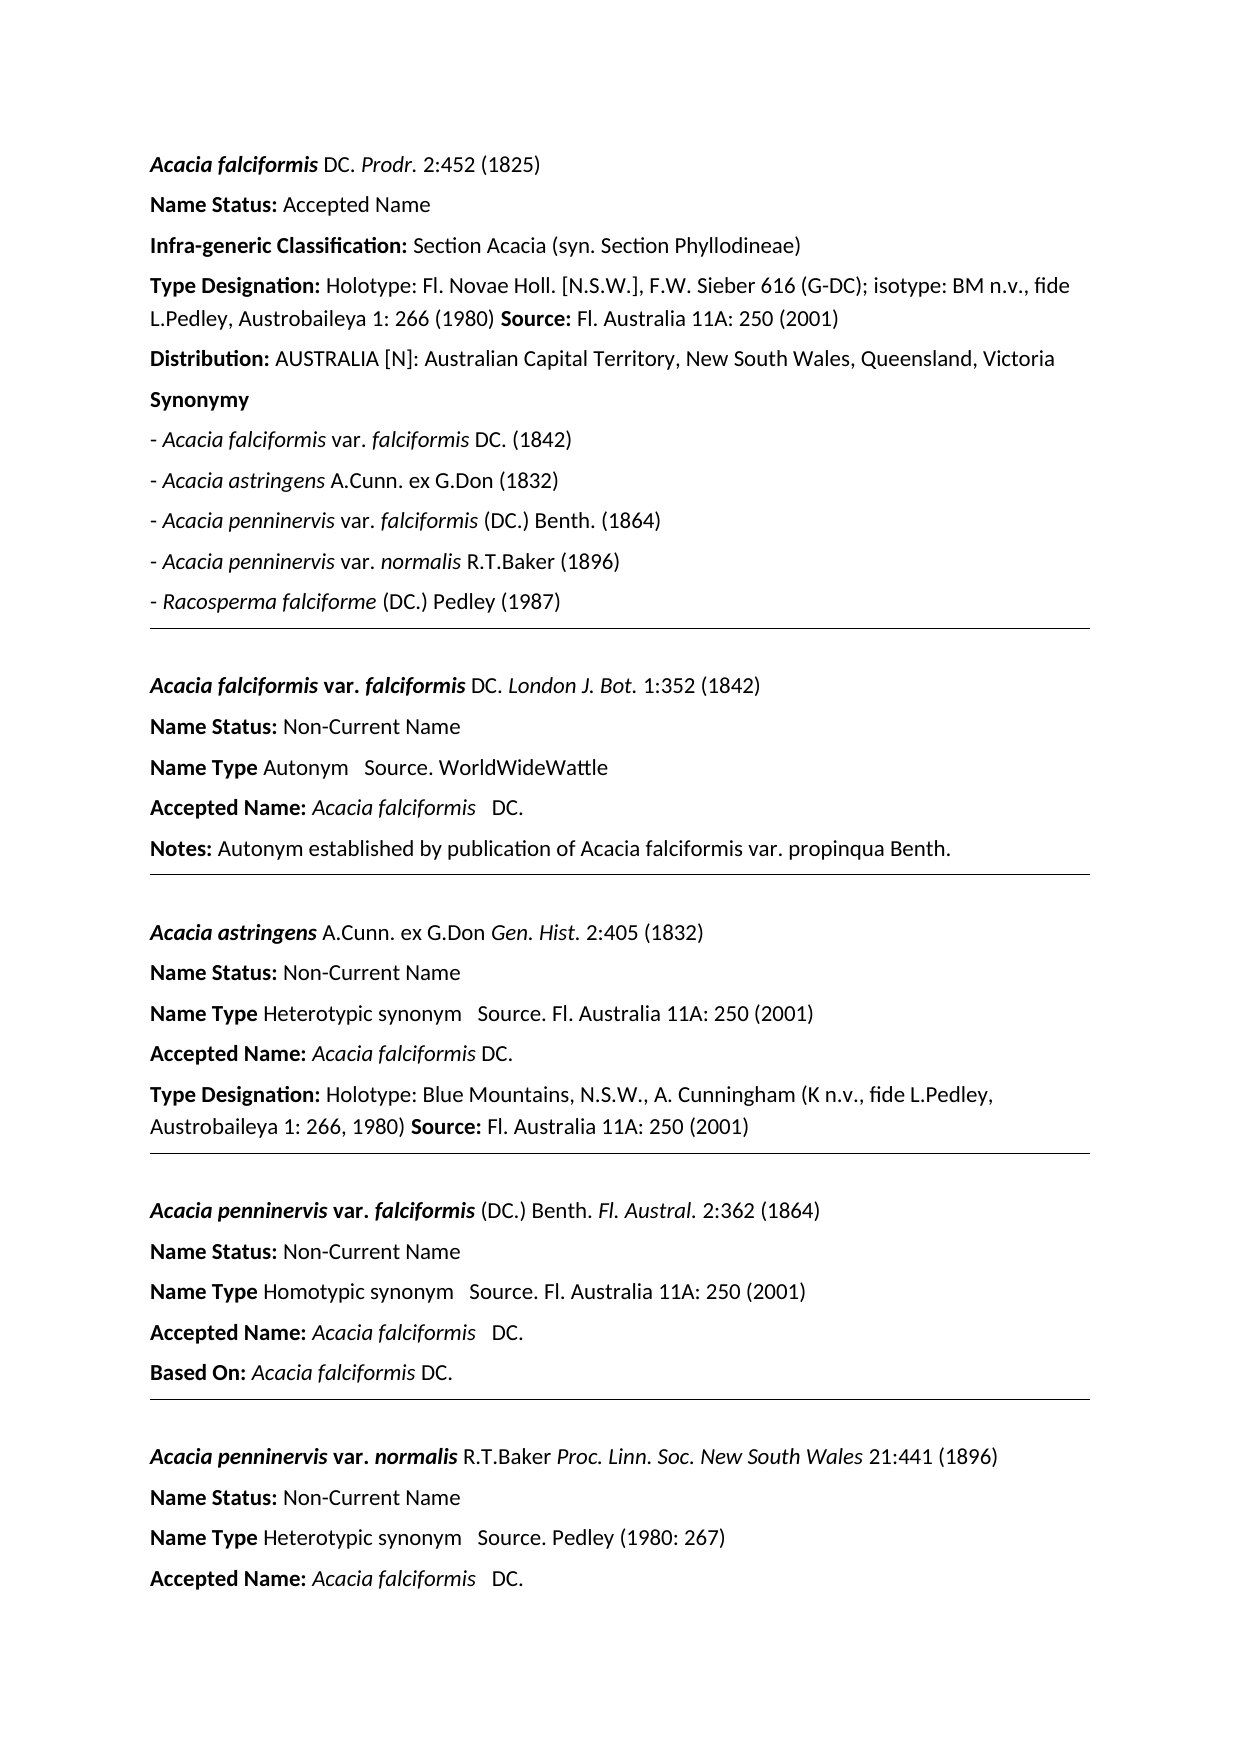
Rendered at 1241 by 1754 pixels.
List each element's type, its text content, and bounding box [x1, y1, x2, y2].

text Name Status: Non-Current Name [150, 1237, 1090, 1265]
text Name Status: Accepted Name [150, 191, 1090, 218]
text Name Type Autonym Source. WorldWideWattle [150, 753, 1090, 781]
text Name Type Homotypic synonym Source. Fl. Australia 11A: 250 (2001) [150, 1277, 1090, 1305]
text Name Status: Non-Current Name [150, 958, 1090, 986]
text - Acacia falciformis var. falciformis DC. (1842) [150, 425, 1090, 453]
text Type Designation: Holotype: Fl. Novae Holl. [N.S.W.], F.W. Sieber 616 (G-DC); isotype: BM n.v., fide L.Pedley, Austrobaileya 1: 266 (1980) Source: Fl. Australia 11A: 250 (2001) [150, 272, 1090, 332]
text Type Designation: Holotype: Blue Mountains, N.S.W., A. Cunningham (K n.v., fide L.Pedley, Austrobaileya 1: 266, 1980) Source: Fl. Australia 11A: 250 (2001) [150, 1080, 1090, 1140]
text Acacia falciformis DC. Prodr. 2:452 (1825) [150, 150, 1090, 178]
text Name Type Heterotypic synonym Source. Fl. Australia 11A: 250 (2001) [150, 999, 1090, 1027]
text Acacia falciformis var. falciformis DC. London J. Bot. 1:352 (1842) [150, 672, 1090, 699]
text Acacia penninervis var. falciformis (DC.) Benth. Fl. Austral. 2:362 (1864) [150, 1196, 1090, 1224]
text Synonymy [150, 385, 1090, 413]
text Accepted Name: Acacia falciformis DC. [150, 793, 1090, 821]
text Distribution: AUSTRALIA [N]: Australian Capital Territory, New South Wales, Queensland, Victoria [150, 344, 1090, 372]
text Name Type Heterotypic synonym Source. Pedley (1980: 267) [150, 1523, 1090, 1552]
text - Racosperma falciforme (DC.) Pedley (1987) [150, 587, 1090, 615]
text Notes: Autonym established by publication of Acacia falciformis var. propinqua Benth. [150, 834, 1090, 862]
text Based On: Acacia falciformis DC. [150, 1358, 1090, 1386]
text Accepted Name: Acacia falciformis DC. [150, 1318, 1090, 1346]
text Accepted Name: Acacia falciformis DC. [150, 1564, 1090, 1592]
text Name Status: Non-Current Name [150, 1483, 1090, 1511]
text Acacia penninervis var. normalis R.T.Baker Proc. Linn. Soc. New South Wales 21:441 (1896) [150, 1442, 1090, 1471]
text Accepted Name: Acacia falciformis DC. [150, 1039, 1090, 1067]
text Name Status: Non-Current Name [150, 712, 1090, 740]
text Acacia astringens A.Cunn. ex G.Don Gen. Hist. 2:405 (1832) [150, 918, 1090, 946]
text - Acacia penninervis var. falciformis (DC.) Benth. (1864) [150, 506, 1090, 534]
text - Acacia astringens A.Cunn. ex G.Don (1832) [150, 466, 1090, 494]
text Infra-generic Classification: Section Acacia (syn. Section Phyllodineae) [150, 231, 1090, 259]
text - Acacia penninervis var. normalis R.T.Baker (1896) [150, 547, 1090, 575]
